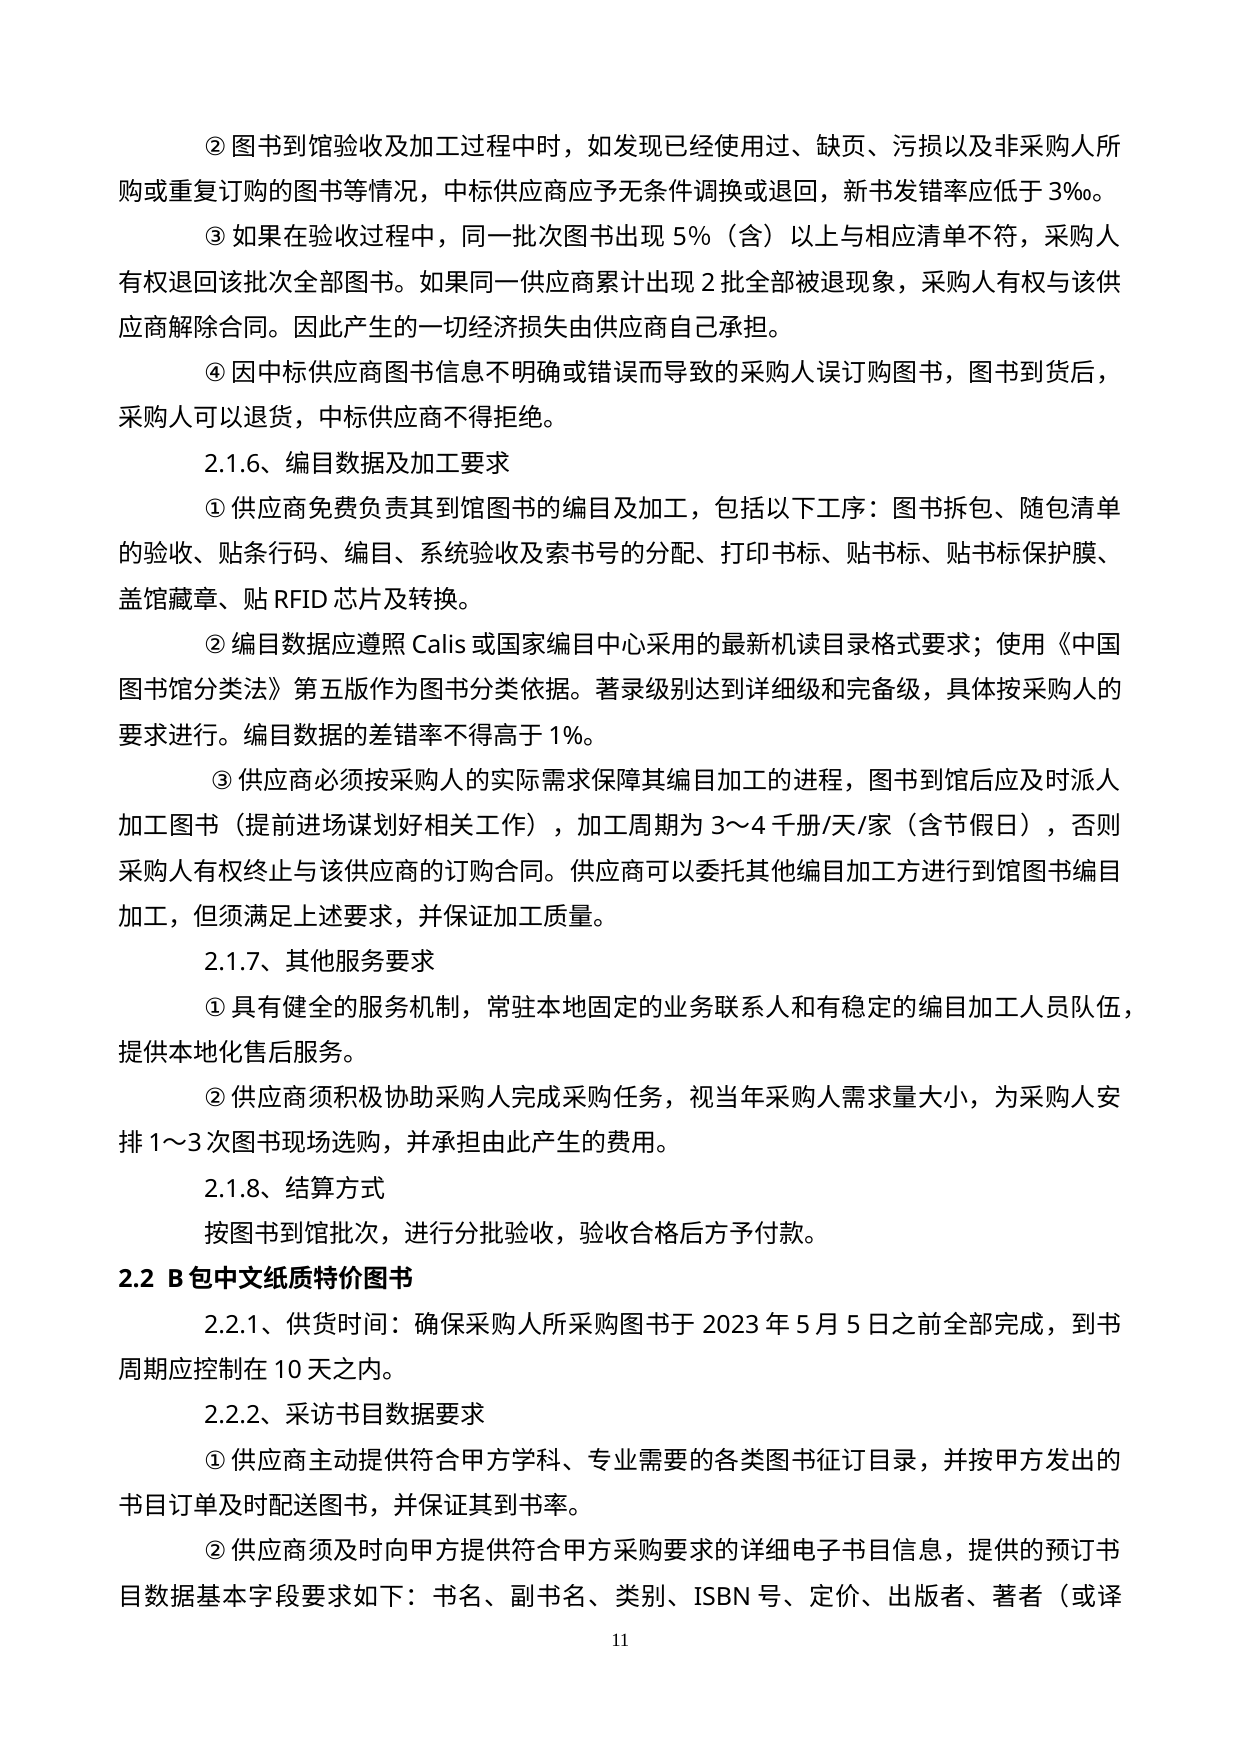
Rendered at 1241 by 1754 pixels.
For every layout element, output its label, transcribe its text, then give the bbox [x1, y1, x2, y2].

text 2.2 B包中文纸质特价图书 [118, 1259, 1122, 1295]
text ②编目数据应遵照Calis或国家编目中心采用的最新机读目录格式要求；使用《中国图书馆分类法》第五版作为图书分类依据。著录级别达到详细级和完备级，具体按采购人的要求进行。编目数据的差错率不得高于1%。 [118, 624, 1122, 751]
text 2.2.1、供货时间：确保采购人所采购图书于2023年5月5日之前全部完成，到书周期应控制在10天之内。 [118, 1304, 1122, 1386]
text 2.1.7、其他服务要求 [118, 942, 1122, 978]
text ②图书到馆验收及加工过程中时，如发现已经使用过、缺页、污损以及非采购人所购或重复订购的图书等情况，中标供应商应予无条件调换或退回，新书发错率应低于3‰。 [118, 126, 1122, 208]
text 按图书到馆批次，进行分批验收，验收合格后方予付款。 [118, 1213, 1122, 1250]
text ①供应商主动提供符合甲方学科、专业需要的各类图书征订目录，并按甲方发出的书目订单及时配送图书，并保证其到书率。 [118, 1440, 1122, 1522]
text 2.2.2、采访书目数据要求 [118, 1395, 1122, 1431]
text ③供应商必须按采购人的实际需求保障其编目加工的进程，图书到馆后应及时派人加工图书（提前进场谋划好相关工作），加工周期为3～4千册/天/家（含节假日），否则采购人有权终止与该供应商的订购合同。供应商可以委托其他编目加工方进行到馆图书编目加工，但须满足上述要求，并保证加工质量。 [118, 760, 1122, 933]
text 2.1.6、编目数据及加工要求 [118, 443, 1122, 479]
text ②供应商须积极协助采购人完成采购任务，视当年采购人需求量大小，为采购人安排1～3次图书现场选购，并承担由此产生的费用。 [118, 1078, 1122, 1159]
text ③如果在验收过程中，同一批次图书出现5％（含）以上与相应清单不符，采购人有权退回该批次全部图书。如果同一供应商累计出现2批全部被退现象，采购人有权与该供应商解除合同。因此产生的一切经济损失由供应商自己承担。 [118, 217, 1122, 343]
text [118, 1531, 1122, 1612]
text ①供应商免费负责其到馆图书的编目及加工，包括以下工序：图书拆包、随包清单的验收、贴条行码、编目、系统验收及索书号的分配、打印书标、贴书标、贴书标保护膜、盖馆藏章、贴RFID芯片及转换。 [118, 488, 1122, 615]
text 2.1.8、结算方式 [118, 1168, 1122, 1204]
text ①具有健全的服务机制，常驻本地固定的业务联系人和有稳定的编目加工人员队伍，提供本地化售后服务。 [118, 987, 1122, 1068]
text ④因中标供应商图书信息不明确或错误而导致的采购人误订购图书，图书到货后，采购人可以退货，中标供应商不得拒绝。 [118, 353, 1122, 434]
